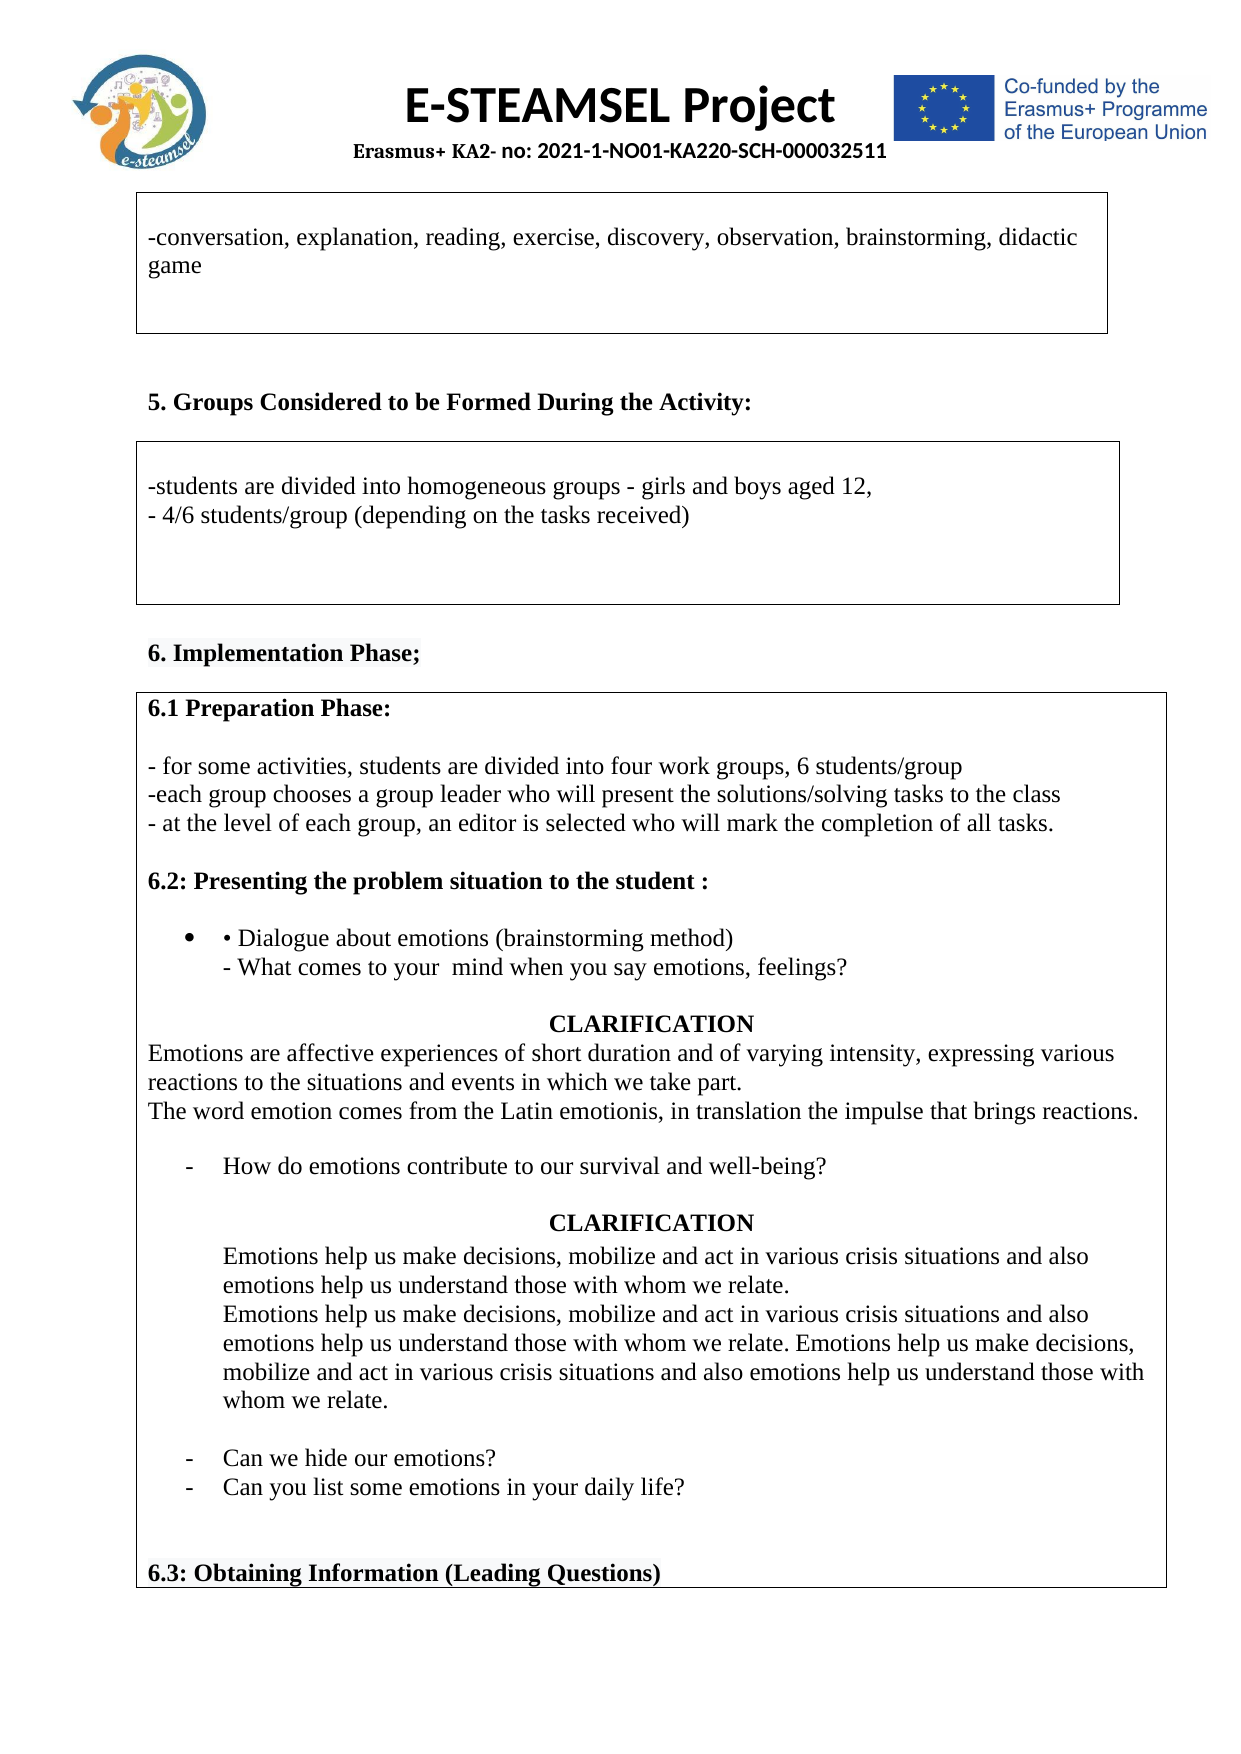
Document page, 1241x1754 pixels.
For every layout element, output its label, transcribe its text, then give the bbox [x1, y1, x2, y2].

text 5. Groups Considered to be Formed During the Activity: [148, 387, 1092, 416]
text 6. Implementation Phase; [148, 605, 1092, 667]
table_header -conversation, explanation, reading, exercise, discovery, observation, brainstorming, didactic game [137, 193, 1107, 332]
picture [892, 75, 1211, 141]
table_header -students are divided into homogeneous groups - girls and boys aged 12, - 4/6 students/group (depending on the tasks received) [137, 442, 1119, 604]
picture [62, 21, 218, 206]
